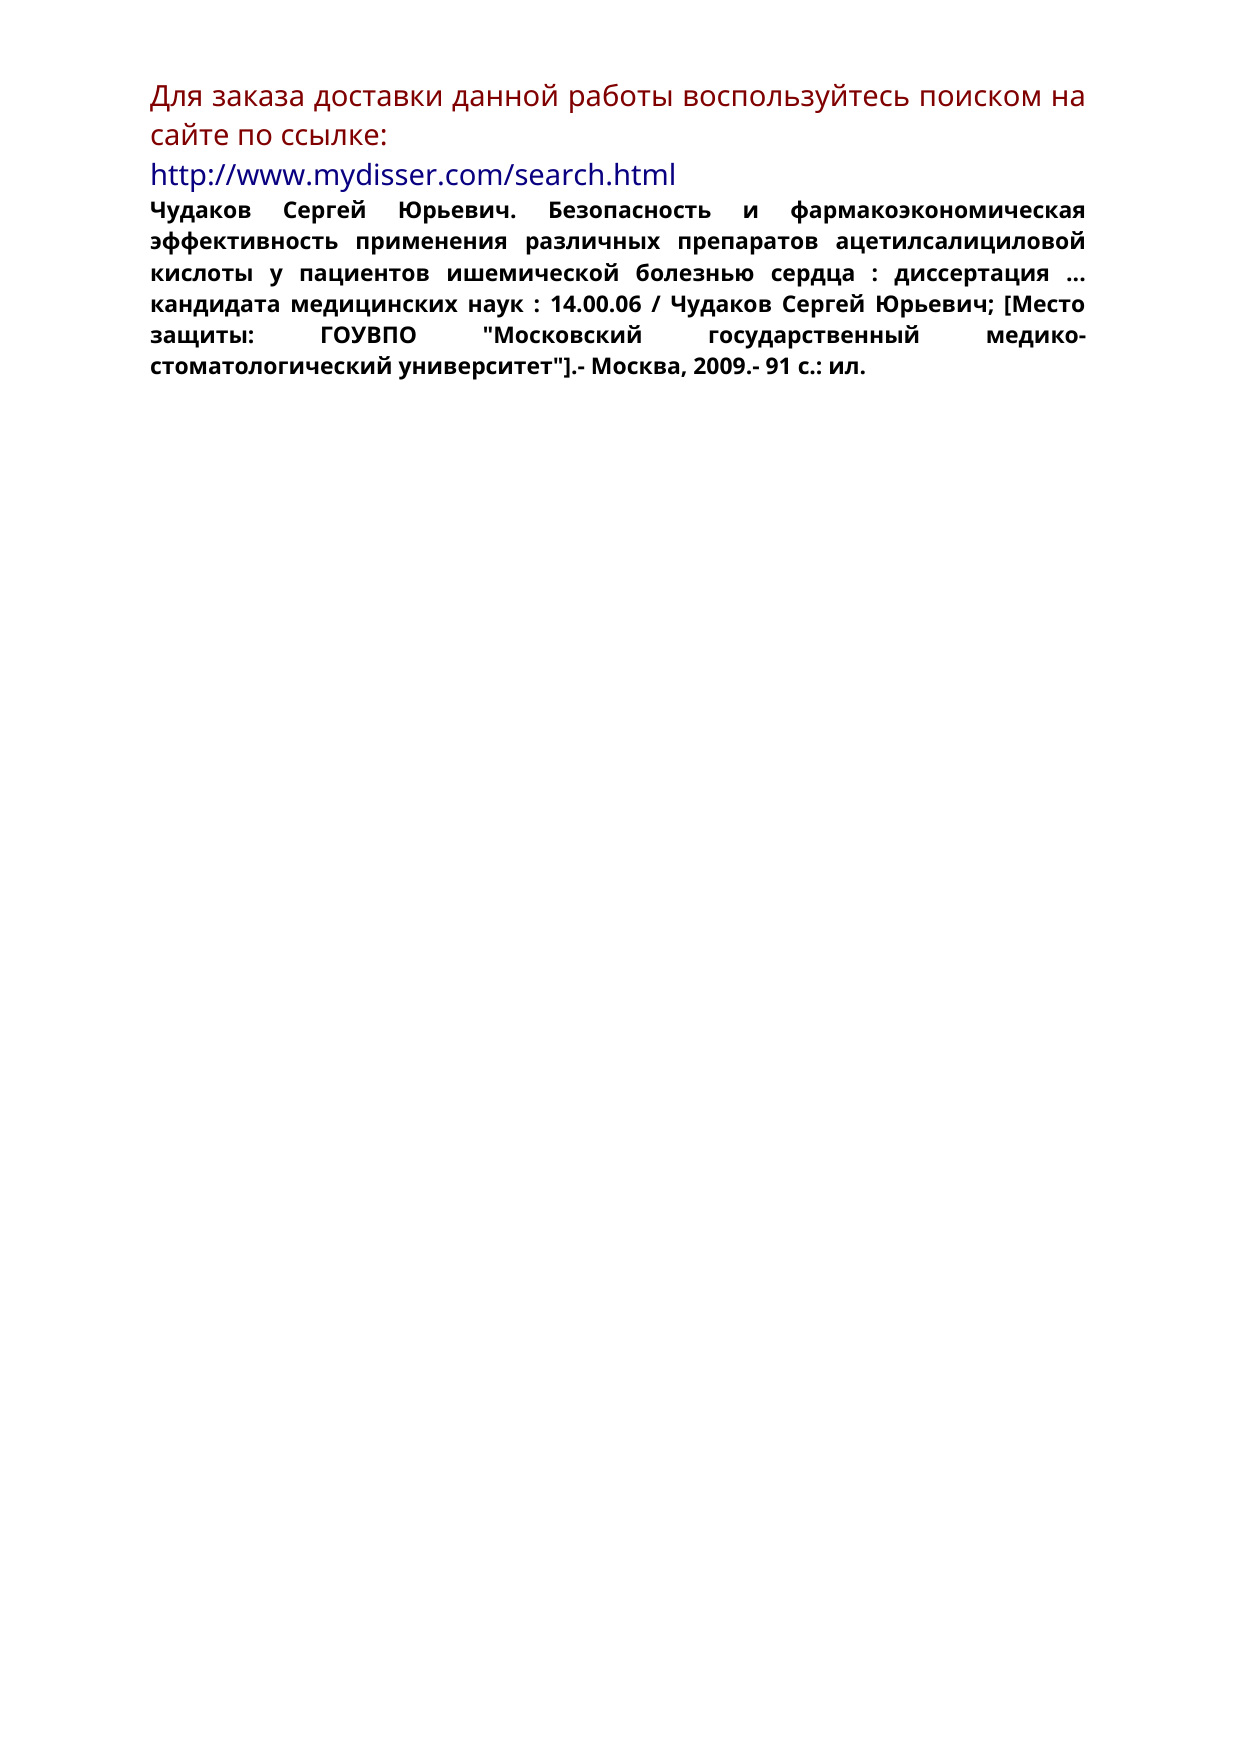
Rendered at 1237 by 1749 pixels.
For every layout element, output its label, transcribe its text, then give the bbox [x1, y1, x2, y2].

text Чудаков Сергей Юрьевич. Безопасность и фармакоэкономическая эффективность применения различных препаратов ацетилсалициловой кислоты у пациентов ишемической болезнью сердца : диссертация ... кандидата медицинских наук : 14.00.06 / Чудаков Сергей Юрьевич; [Место защиты: ГОУВПО "Московский государственный медико-стоматологический университет"].- Москва, 2009.- 91 с.: ил. [150, 194, 1086, 382]
